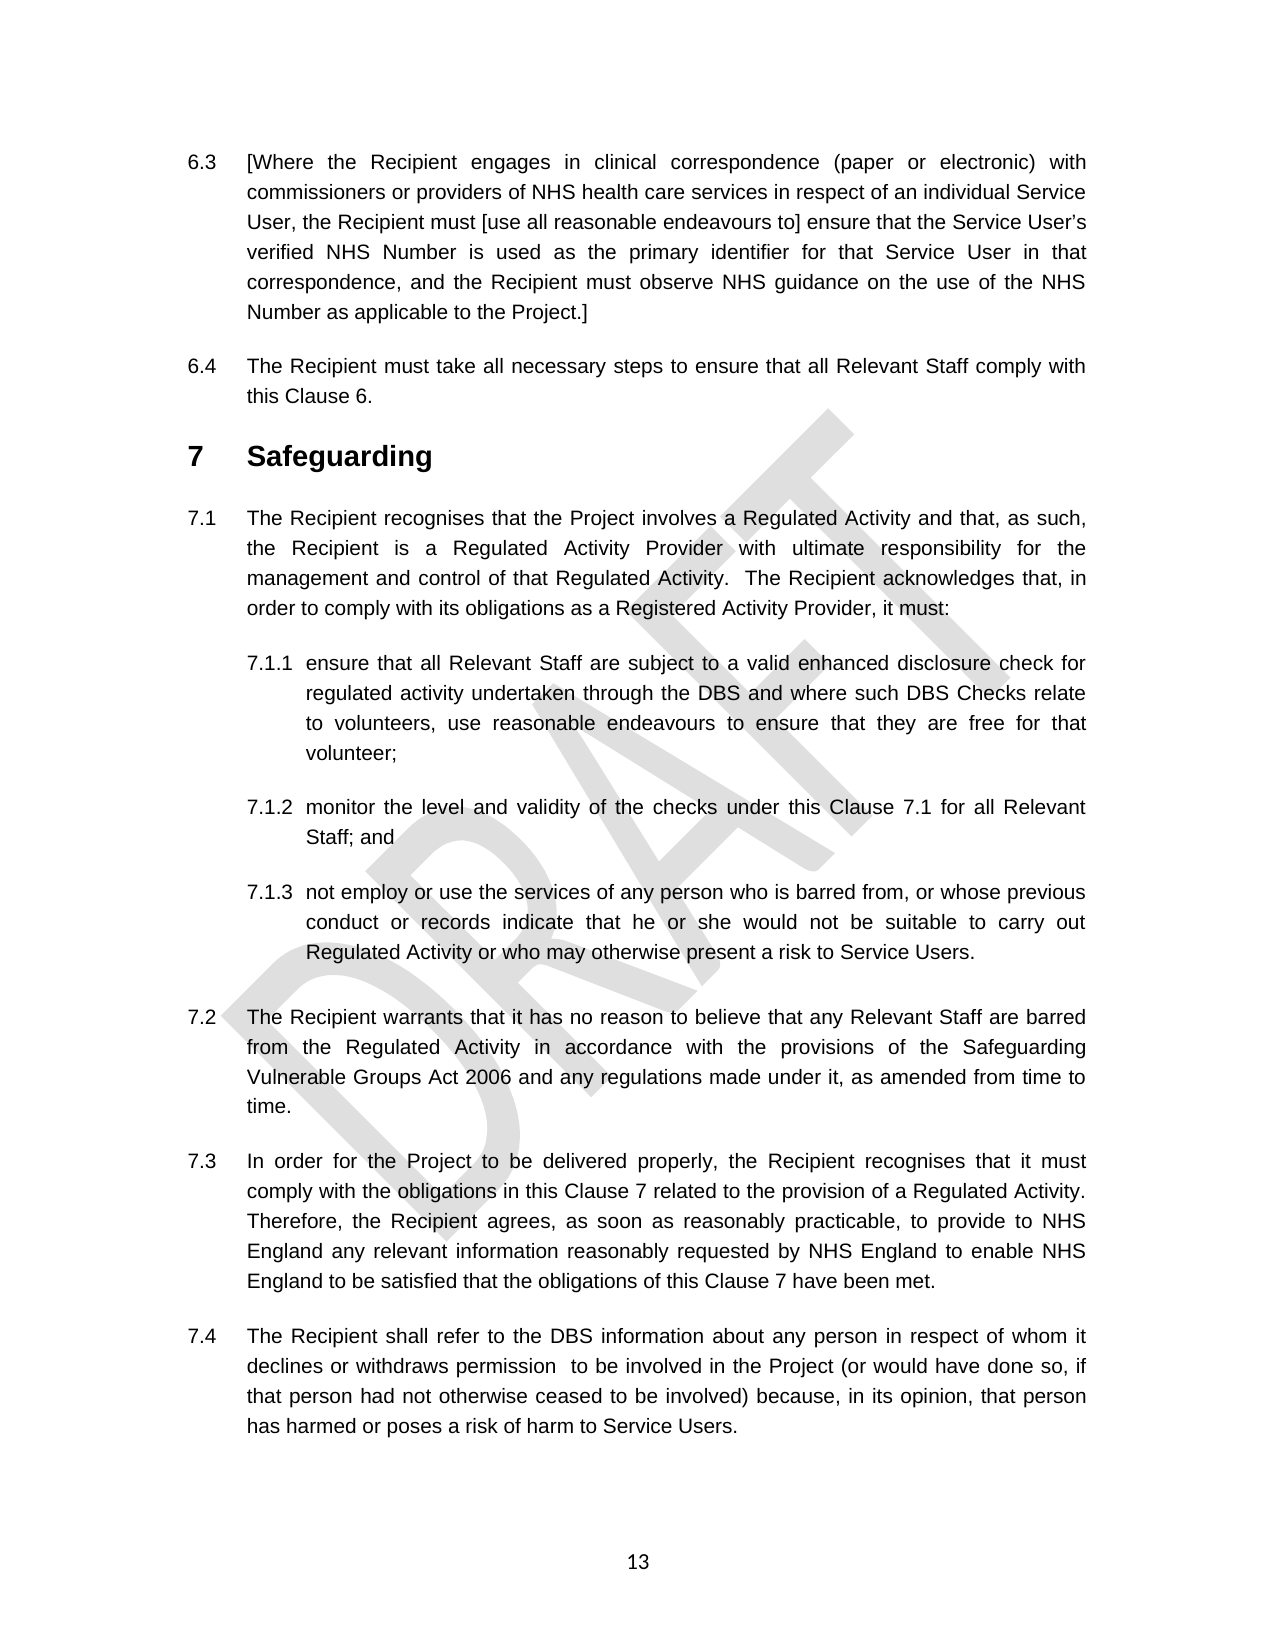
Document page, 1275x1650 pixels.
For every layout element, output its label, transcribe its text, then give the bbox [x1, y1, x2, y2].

subtitle Safeguarding [187, 439, 1087, 473]
subtitle monitor the level and validity of the checks under this Clause 7.1 for all Relevant Staff; and [247, 795, 1087, 849]
list [Where the Recipient engages in clinical correspondence (paper or electronic) with commissioners or providers of NHS health care services in respect of an individual Service User, the Recipient must [use all reasonable endeavours to] ensure that the Service User’s verified NHS Number is used as the primary identifier for that Service User in that correspondence, and the Recipient must observe NHS guidance on the use of the NHS Number as applicable to the Project.] [187, 150, 1087, 323]
list The Recipient recognises that the Project involves a Regulated Activity and that, as such, the Recipient is a Regulated Activity Provider with ultimate responsibility for the management and control of that Regulated Activity. The Recipient acknowledges that, in order to comply with its obligations as a Registered Activity Provider, it must: [187, 506, 1087, 620]
subtitle not employ or use the services of any person who is barred from, or whose previous conduct or records indicate that he or she would not be suitable to carry out Regulated Activity or who may otherwise present a risk to Service Users. [247, 880, 1087, 964]
subtitle ensure that all Relevant Staff are subject to a valid enhanced disclosure check for regulated activity undertaken through the DBS and where such DBS Checks relate to volunteers, use reasonable endeavours to ensure that they are free for that volunteer; [247, 651, 1087, 764]
list In order for the Project to be delivered properly, the Recipient recognises that it must comply with the obligations in this Clause 7 related to the provision of a Regulated Activity. Therefore, the Recipient agrees, as soon as reasonably practicable, to provide to NHS England any relevant information reasonably requested by NHS England to enable NHS England to be satisfied that the obligations of this Clause 7 have been met. [187, 1149, 1087, 1293]
list The Recipient warrants that it has no reason to believe that any Relevant Staff are barred from the Regulated Activity in accordance with the provisions of the Safeguarding Vulnerable Groups Act 2006 and any regulations made under it, as amended from time to time. [187, 1005, 1087, 1118]
list The Recipient must take all necessary steps to ensure that all Relevant Staff comply with this Clause 6. [187, 354, 1087, 408]
list The Recipient shall refer to the DBS information about any person in respect of whom it declines or withdraws permission to be involved in the Project (or would have done so, if that person had not otherwise ceased to be involved) because, in its opinion, that person has harmed or poses a risk of harm to Service Users. [187, 1324, 1087, 1437]
